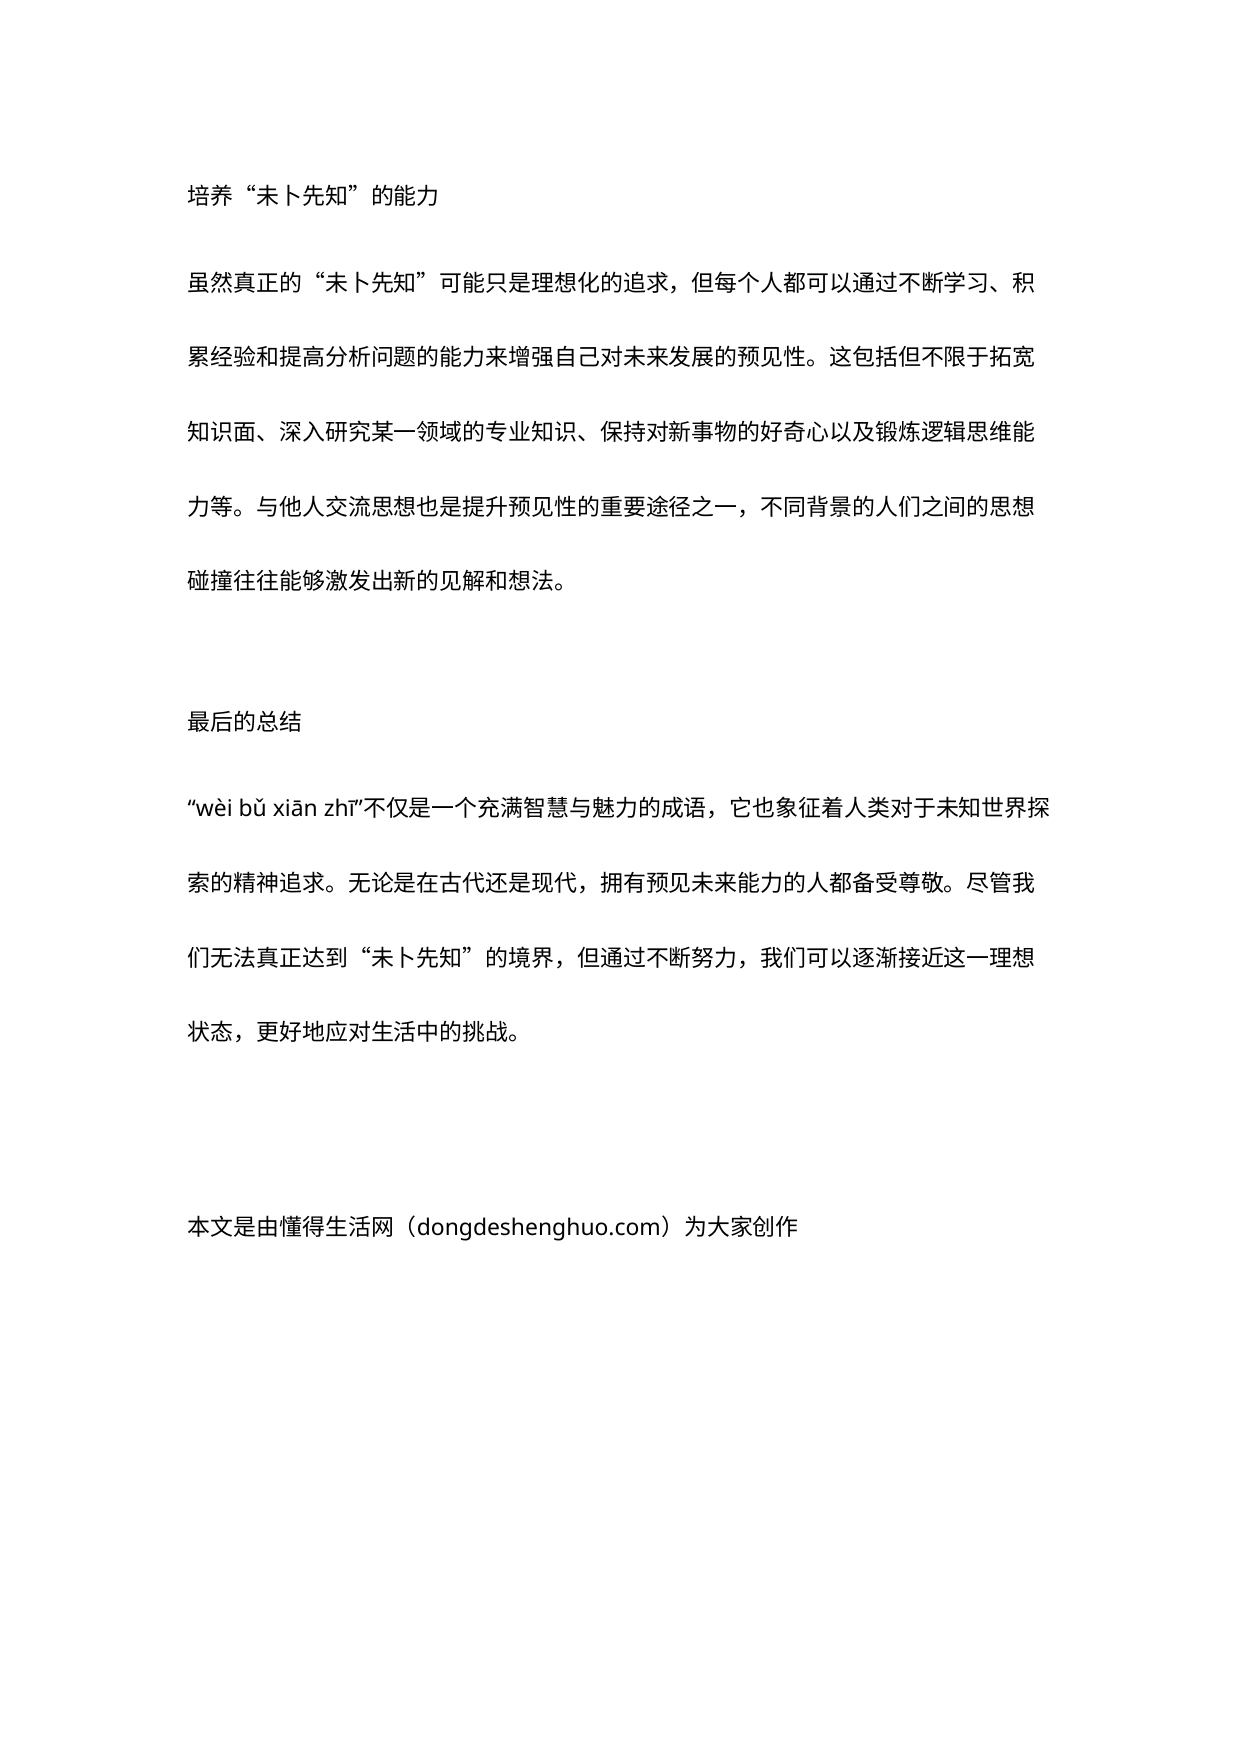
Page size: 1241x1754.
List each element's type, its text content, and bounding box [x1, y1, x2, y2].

text 最后的总结 [187, 688, 1053, 753]
text 培养“未卜先知”的能力 [187, 162, 1053, 227]
text 本文是由懂得生活网（dongdeshenghuo.com）为大家创作 [187, 1193, 1053, 1258]
text 虽然真正的“未卜先知”可能只是理想化的追求，但每个人都可以通过不断学习、积累经验和提高分析问题的能力来增强自己对未来发展的预见性。这包括但不限于拓宽知识面、深入研究某一领域的专业知识、保持对新事物的好奇心以及锻炼逻辑思维能力等。与他人交流思想也是提升预见性的重要途径之一，不同背景的人们之间的思想碰撞往往能够激发出新的见解和想法。 [187, 248, 1053, 612]
text “wèi bǔ xiān zhī”不仅是一个充满智慧与魅力的成语，它也象征着人类对于未知世界探索的精神追求。无论是在古代还是现代，拥有预见未来能力的人都备受尊敬。尽管我们无法真正达到“未卜先知”的境界，但通过不断努力，我们可以逐渐接近这一理想状态，更好地应对生活中的挑战。 [187, 774, 1053, 1063]
